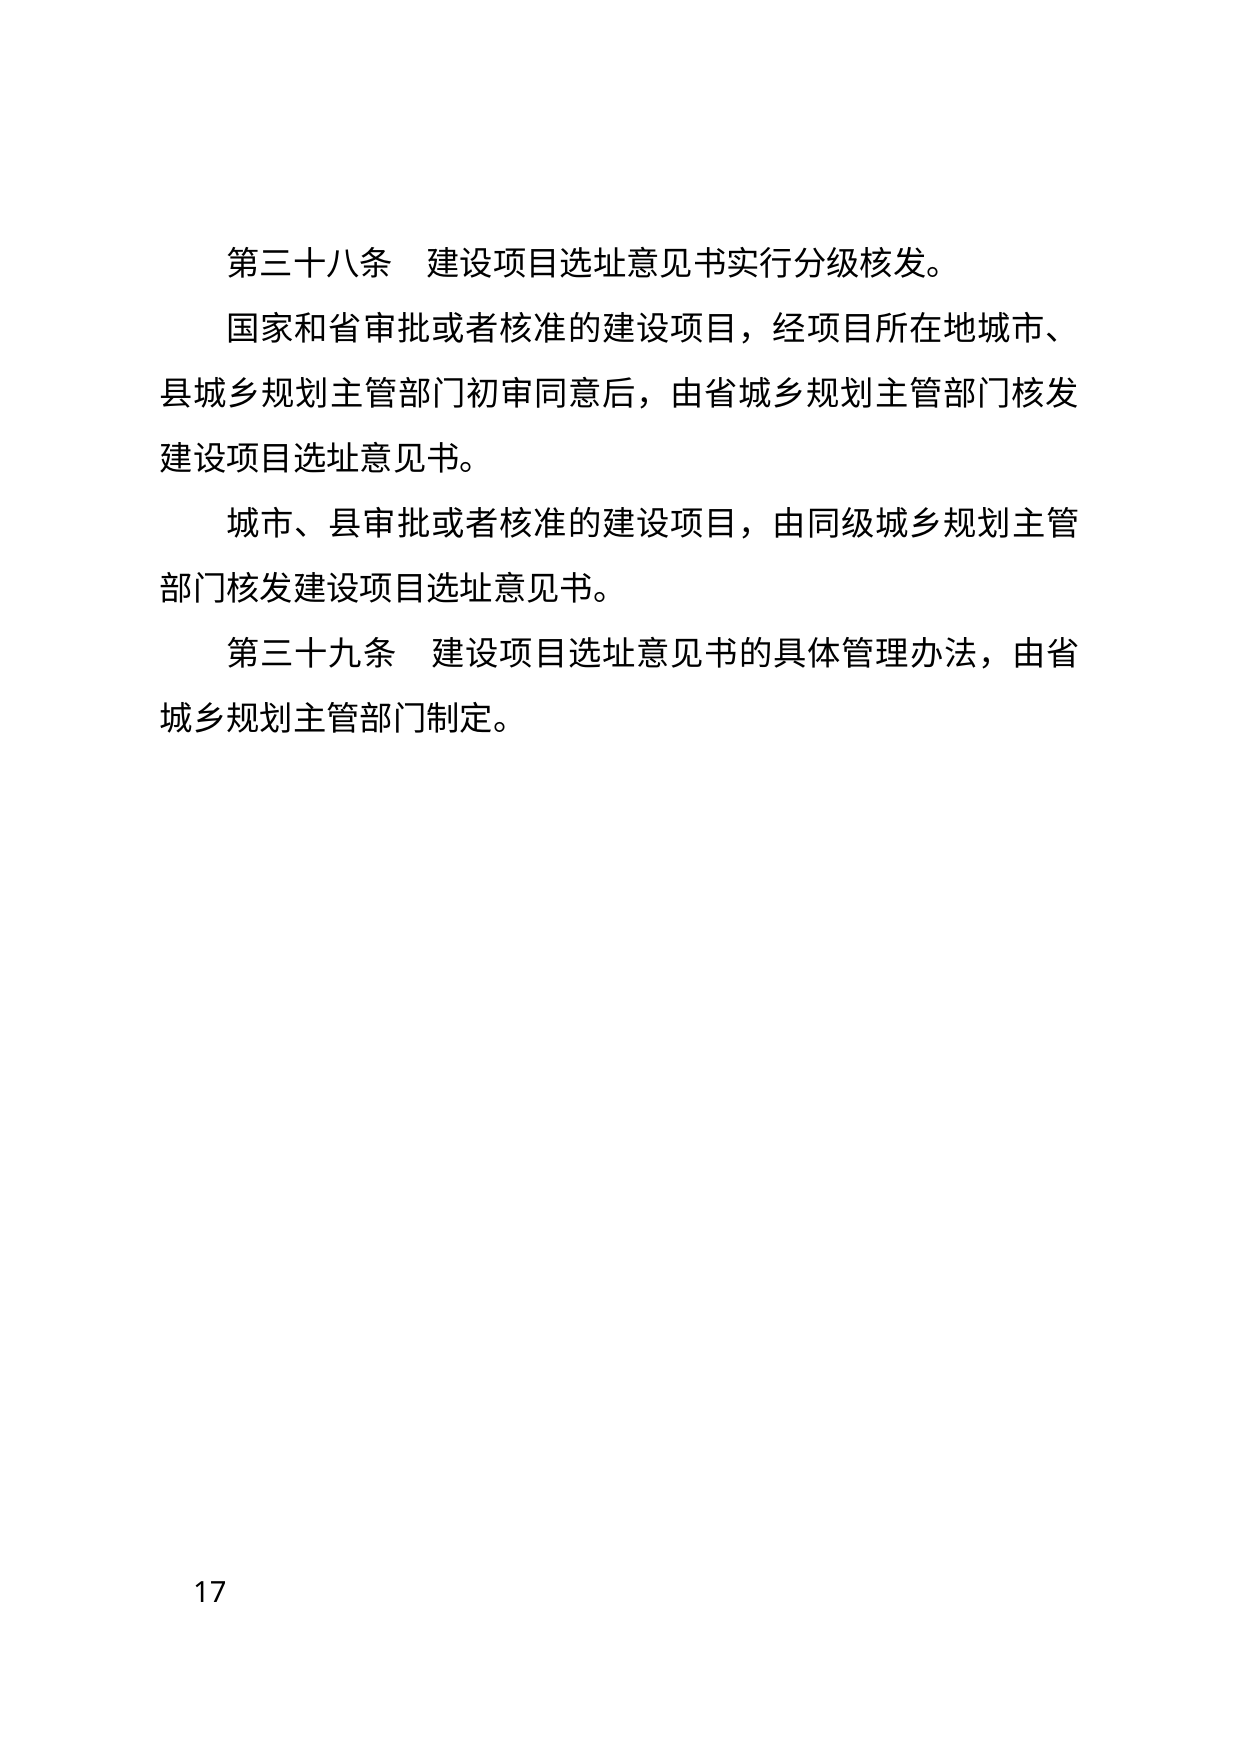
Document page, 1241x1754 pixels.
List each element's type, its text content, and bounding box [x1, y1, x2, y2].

text 第三十九条 建设项目选址意见书的具体管理办法，由省城乡规划主管部门制定。 [159, 618, 1081, 748]
text 国家和省审批或者核准的建设项目，经项目所在地城市、县城乡规划主管部门初审同意后，由省城乡规划主管部门核发建设项目选址意见书。 [159, 293, 1081, 488]
text 第三十八条 建设项目选址意见书实行分级核发。 [159, 228, 1081, 293]
text 城市、县审批或者核准的建设项目，由同级城乡规划主管部门核发建设项目选址意见书。 [159, 488, 1081, 618]
